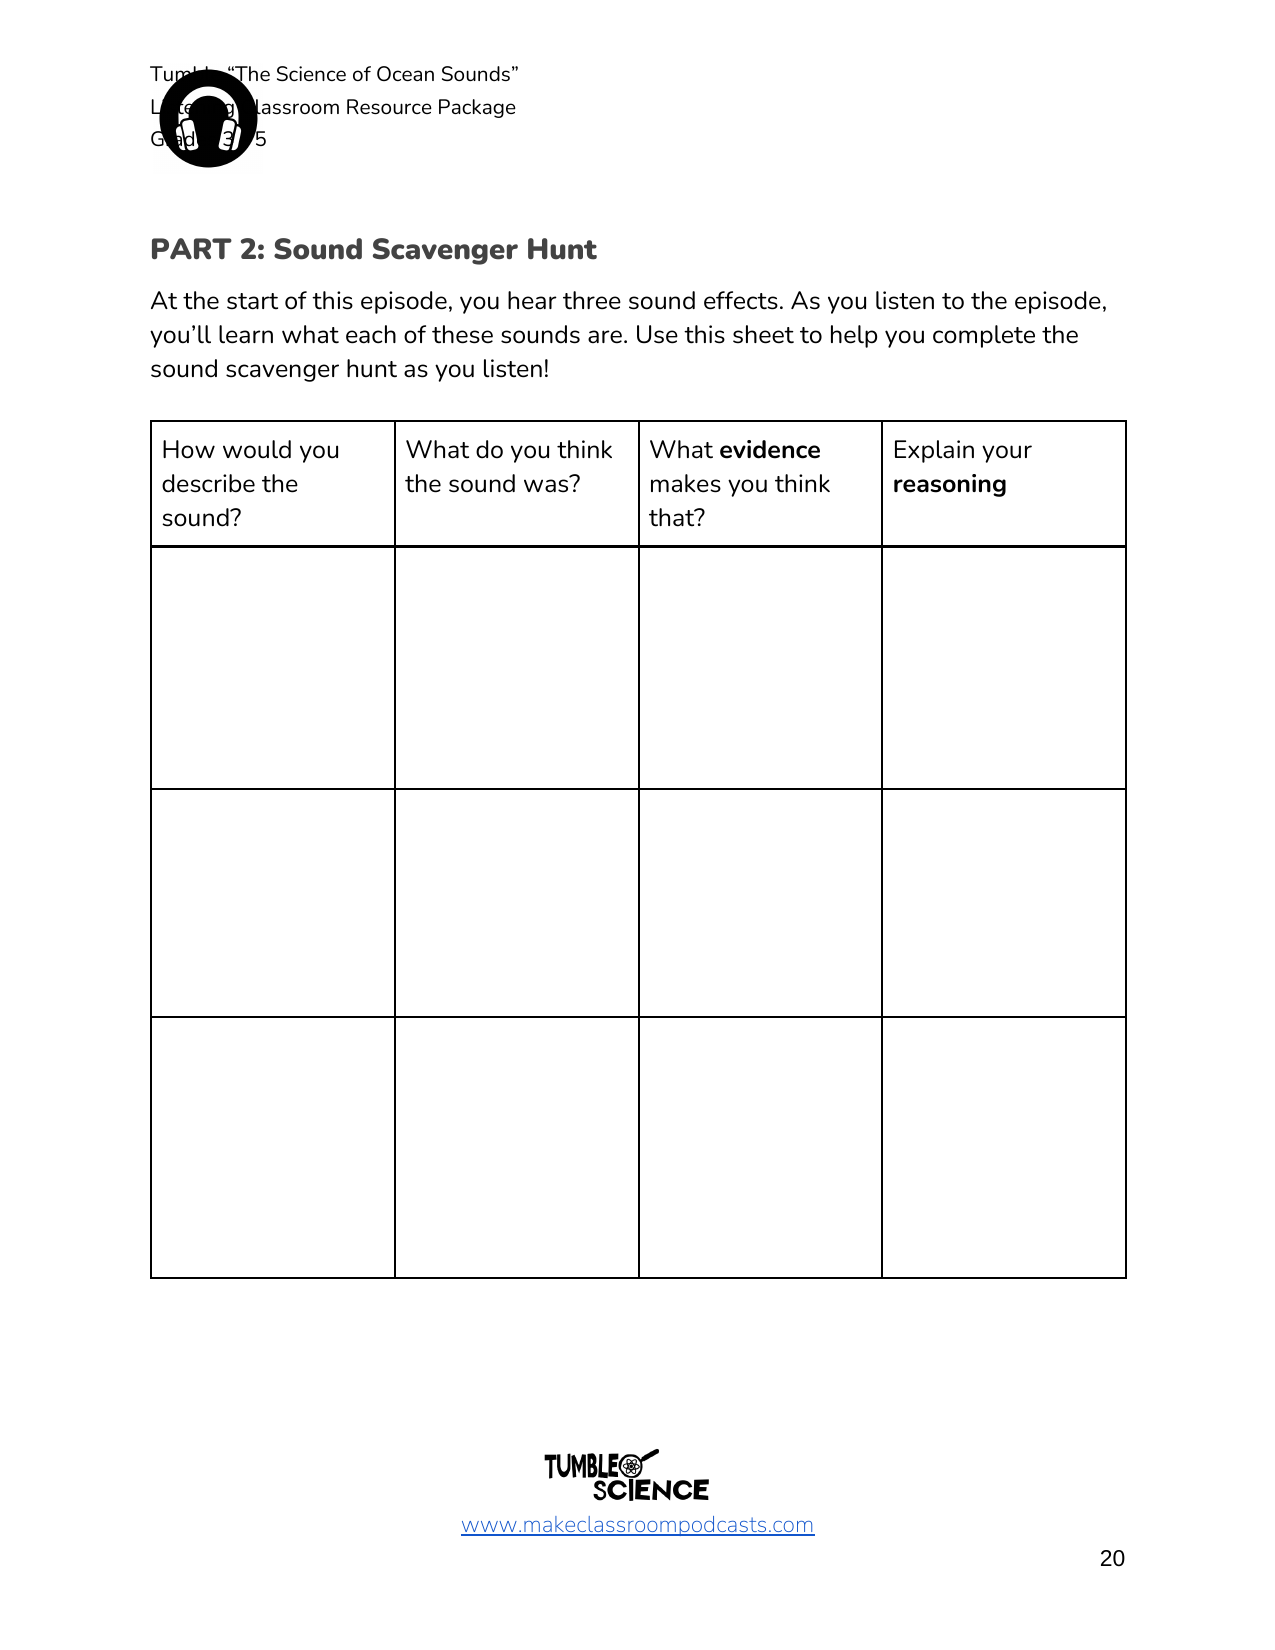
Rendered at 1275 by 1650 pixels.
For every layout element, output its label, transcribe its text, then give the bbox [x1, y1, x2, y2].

text At the start of this episode, you hear three sound effects. As you listen to the episode, you’ll learn what each of these sounds are. Use this sheet to help you complete the sound scavenger hunt as you listen! [150, 284, 1125, 386]
picture [531, 1442, 718, 1508]
picture [153, 63, 264, 174]
subtitle PART 2: Sound Scavenger Hunt [150, 230, 1125, 270]
